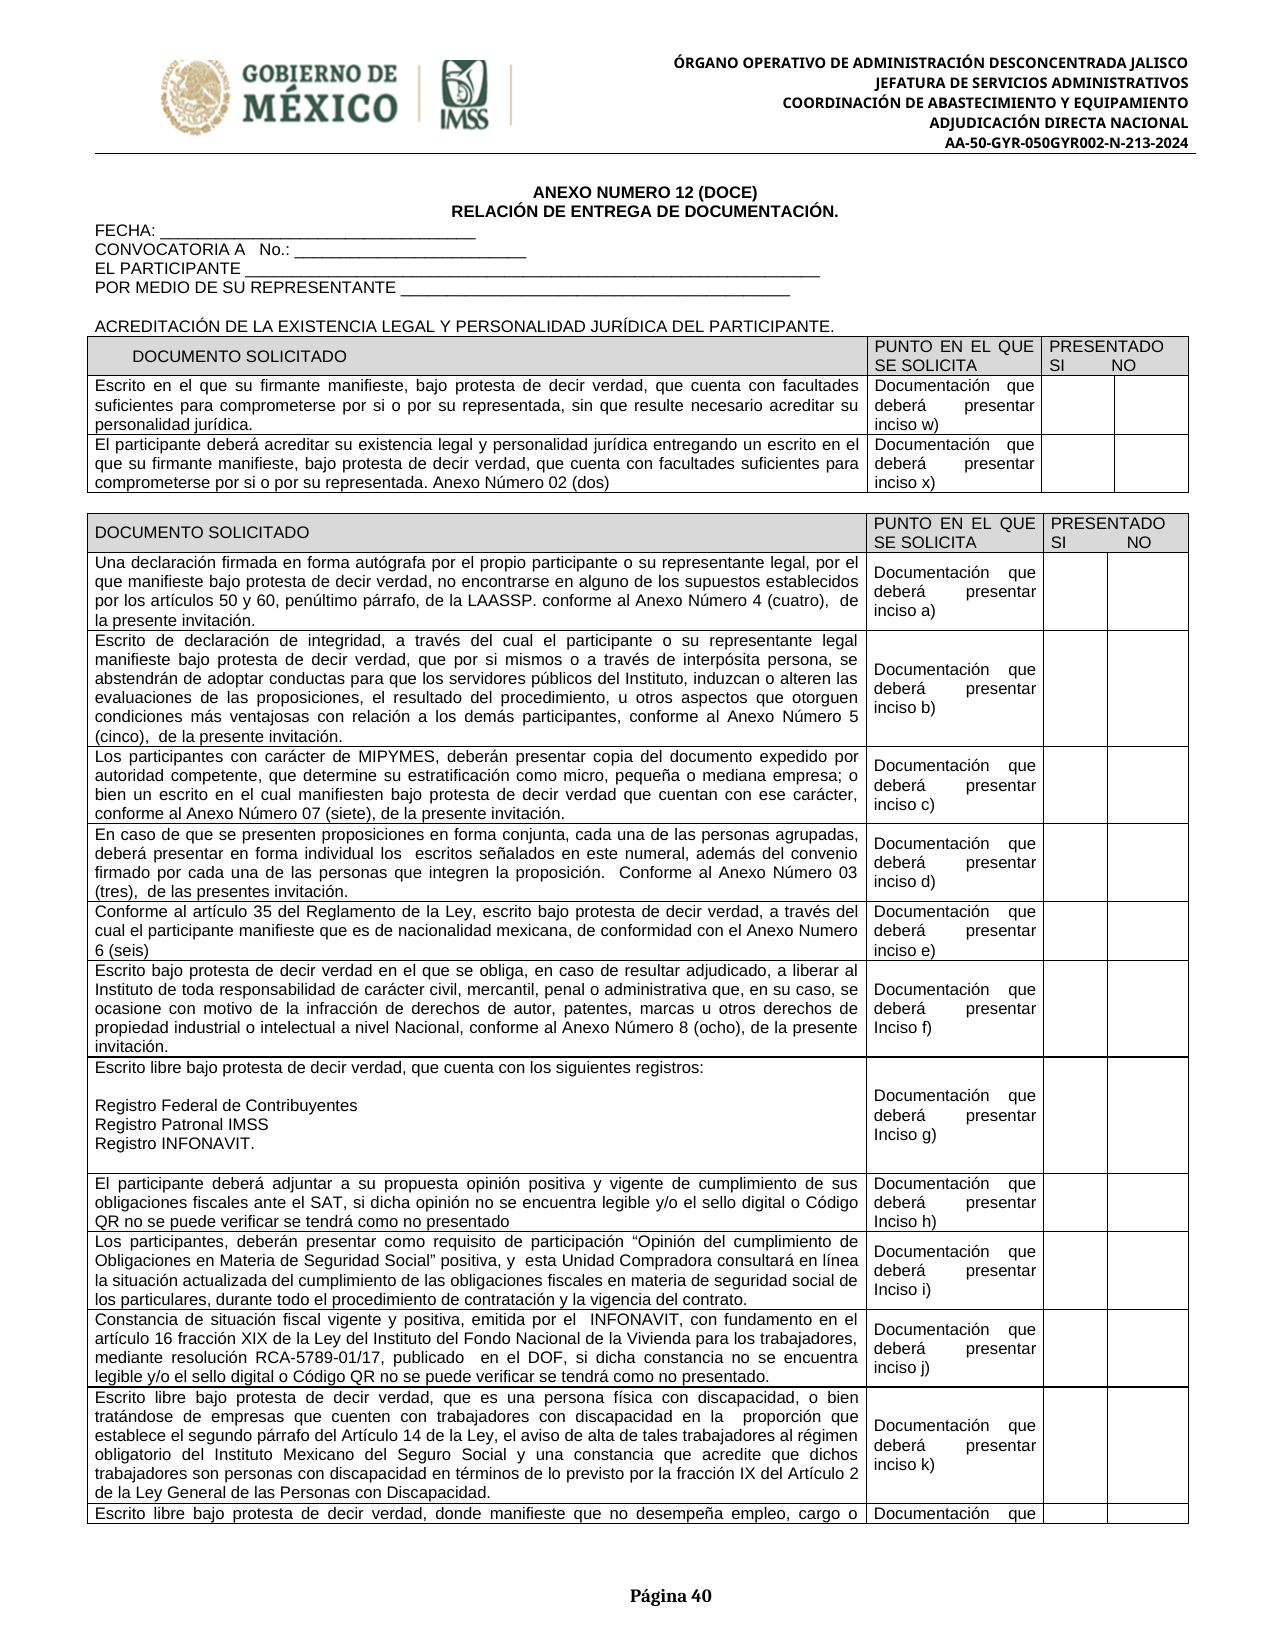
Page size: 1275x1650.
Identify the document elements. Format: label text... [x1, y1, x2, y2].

table_cell [1042, 435, 1114, 492]
table_cell [1044, 1388, 1107, 1502]
table_cell [1108, 902, 1188, 959]
table_cell Escrito libre bajo protesta de decir verdad, que cuenta con los siguientes registros: Registro Federal de Contribuyentes Registro Patronal IMSS Registro INFONAVIT. [88, 1058, 866, 1172]
text ANEXO NUMERO 12 (DOCE) [94, 182, 1196, 202]
text RELACIÓN DE ENTREGA DE DOCUMENTACIÓN. [94, 202, 1196, 221]
table_cell Los participantes con carácter de MIPYMES, deberán presentar copia del documento expedido por autoridad competente, que determine su estratificación como micro, pequeña o mediana empresa; o bien un escrito en el cual manifiesten bajo protesta de decir verdad que cuentan con ese carácter, conforme al Anexo Número 07 (siete), de la presente invitación. [88, 747, 866, 823]
table_cell Documentación que deberá presentar Inciso g) [867, 1058, 1043, 1172]
table_cell [1044, 631, 1107, 746]
table_header PRESENTADO SI NO [1044, 514, 1188, 552]
table_cell [1044, 553, 1107, 629]
table_cell En caso de que se presenten proposiciones en forma conjunta, cada una de las personas agrupadas, deberá presentar en forma individual los escritos señalados en este numeral, además del convenio firmado por cada una de las personas que integren la proposición. Conforme al Anexo Número 03 (tres), de las presentes invitación. [88, 824, 866, 901]
table_header DOCUMENTO SOLICITADO [88, 337, 867, 375]
table_header DOCUMENTO SOLICITADO [88, 514, 866, 552]
table_cell [1108, 631, 1188, 746]
table_cell [1044, 961, 1107, 1056]
table_cell [1108, 1504, 1188, 1523]
table_cell [1108, 553, 1188, 629]
table_cell [1044, 1310, 1107, 1386]
table_cell Documentación que deberá presentar inciso d) [867, 824, 1043, 901]
table_cell Documentación que deberá presentar inciso c) [867, 747, 1043, 823]
table_cell Escrito libre bajo protesta de decir verdad, que es una persona física con discapacidad, o bien tratándose de empresas que cuenten con trabajadores con discapacidad en la proporción que establece el segundo párrafo del Artículo 14 de la Ley, el aviso de alta de tales trabajadores al régimen obligatorio del Instituto Mexicano del Seguro Social y una constancia que acredite que dichos trabajadores son personas con discapacidad en términos de lo previsto por la fracción IX del Artículo 2 de la Ley General de las Personas con Discapacidad. [88, 1388, 866, 1502]
table_cell Documentación que deberá presentar inciso j) [867, 1310, 1043, 1386]
table_cell El participante deberá adjuntar a su propuesta opinión positiva y vigente de cumplimiento de sus obligaciones fiscales ante el SAT, si dicha opinión no se encuentra legible y/o el sello digital o Código QR no se puede verificar se tendrá como no presentado [88, 1174, 866, 1231]
table_cell Documentación que deberá presentar inciso b) [867, 631, 1043, 746]
table_cell Documentación que deberá presentar inciso l) [867, 1504, 1043, 1523]
table_cell Documentación que deberá presentar inciso a) [867, 553, 1043, 629]
table_cell [1044, 1174, 1107, 1231]
table_cell [1044, 1232, 1107, 1309]
table_cell [1042, 376, 1114, 434]
text EL PARTICIPANTE ______________________________________________________________ [94, 259, 1196, 278]
table_cell [1108, 1174, 1188, 1231]
table_cell [1108, 1232, 1188, 1309]
table_cell [1108, 1058, 1188, 1172]
table_cell Documentación que deberá presentar Inciso h) [867, 1174, 1043, 1231]
text CONVOCATORIA A No.: _________________________ [94, 240, 1196, 259]
table_cell [1108, 961, 1188, 1056]
table_cell Conforme al artículo 35 del Reglamento de la Ley, escrito bajo protesta de decir verdad, a través del cual el participante manifieste que es de nacionalidad mexicana, de conformidad con el Anexo Numero 6 (seis) [88, 902, 866, 959]
table_cell [1115, 376, 1188, 434]
table_cell Escrito bajo protesta de decir verdad en el que se obliga, en caso de resultar adjudicado, a liberar al Instituto de toda responsabilidad de carácter civil, mercantil, penal o administrativa que, en su caso, se ocasione con motivo de la infracción de derechos de autor, patentes, marcas u otros derechos de propiedad industrial o intelectual a nivel Nacional, conforme al Anexo Número 8 (ocho), de la presente invitación. [88, 961, 866, 1056]
text POR MEDIO DE SU REPRESENTANTE __________________________________________ [94, 278, 1196, 297]
table_header PUNTO EN EL QUE SE SOLICITA [867, 514, 1043, 552]
table_cell [1044, 1058, 1107, 1172]
text ACREDITACIÓN DE LA EXISTENCIA LEGAL Y PERSONALIDAD JURÍDICA DEL PARTICIPANTE. [94, 317, 1196, 336]
table_cell [1044, 1504, 1107, 1523]
table_cell [1044, 824, 1107, 901]
table_cell Escrito de declaración de integridad, a través del cual el participante o su representante legal manifieste bajo protesta de decir verdad, que por si mismos o a través de interpósita persona, se abstendrán de adoptar conductas para que los servidores públicos del Instituto, induzcan o alteren las evaluaciones de las proposiciones, el resultado del procedimiento, u otros aspectos que otorguen condiciones más ventajosas con relación a los demás participantes, conforme al Anexo Número 5 (cinco), de la presente invitación. [88, 631, 866, 746]
table_cell Una declaración firmada en forma autógrafa por el propio participante o su representante legal, por el que manifieste bajo protesta de decir verdad, no encontrarse en alguno de los supuestos establecidos por los artículos 50 y 60, penúltimo párrafo, de la LAASSP. conforme al Anexo Número 4 (cuatro), de la presente invitación. [88, 553, 866, 629]
table_cell Documentación que deberá presentar Inciso f) [867, 961, 1043, 1056]
table_header PUNTO EN EL QUE SE SOLICITA [868, 337, 1041, 375]
table_cell [1108, 1388, 1188, 1502]
table_cell [1115, 435, 1188, 492]
table_cell [1108, 824, 1188, 901]
table_cell Los participantes, deberán presentar como requisito de participación “Opinión del cumplimiento de Obligaciones en Materia de Seguridad Social” positiva, y esta Unidad Compradora consultará en línea la situación actualizada del cumplimiento de las obligaciones fiscales en materia de seguridad social de los particulares, durante todo el procedimiento de contratación y la vigencia del contrato. [88, 1232, 866, 1309]
table_cell [1044, 747, 1107, 823]
table_header PRESENTADO SI NO [1042, 337, 1188, 375]
table_cell El participante deberá acreditar su existencia legal y personalidad jurídica entregando un escrito en el que su firmante manifieste, bajo protesta de decir verdad, que cuenta con facultades suficientes para comprometerse por si o por su representada. Anexo Número 02 (dos) [88, 435, 867, 492]
table_cell Documentación que deberá presentar inciso k) [867, 1388, 1043, 1502]
table_cell Documentación que deberá presentar inciso w) [868, 376, 1041, 434]
table_cell Documentación que deberá presentar Inciso i) [867, 1232, 1043, 1309]
table_cell Constancia de situación fiscal vigente y positiva, emitida por el INFONAVIT, con fundamento en el artículo 16 fracción XIX de la Ley del Instituto del Fondo Nacional de la Vivienda para los trabajadores, mediante resolución RCA-5789-01/17, publicado en el DOF, si dicha constancia no se encuentra legible y/o el sello digital o Código QR no se puede verificar se tendrá como no presentado. [88, 1310, 866, 1386]
table_cell Documentación que deberá presentar inciso x) [868, 435, 1041, 492]
picture [152, 60, 526, 146]
table_cell [1108, 747, 1188, 823]
table_cell [1044, 902, 1107, 959]
table_cell Documentación que deberá presentar inciso e) [867, 902, 1043, 959]
table_cell Escrito en el que su firmante manifieste, bajo protesta de decir verdad, que cuenta con facultades suficientes para comprometerse por si o por su representada, sin que resulte necesario acreditar su personalidad jurídica. [88, 376, 867, 434]
table_cell [1108, 1310, 1188, 1386]
text FECHA: __________________________________ [94, 221, 1196, 240]
